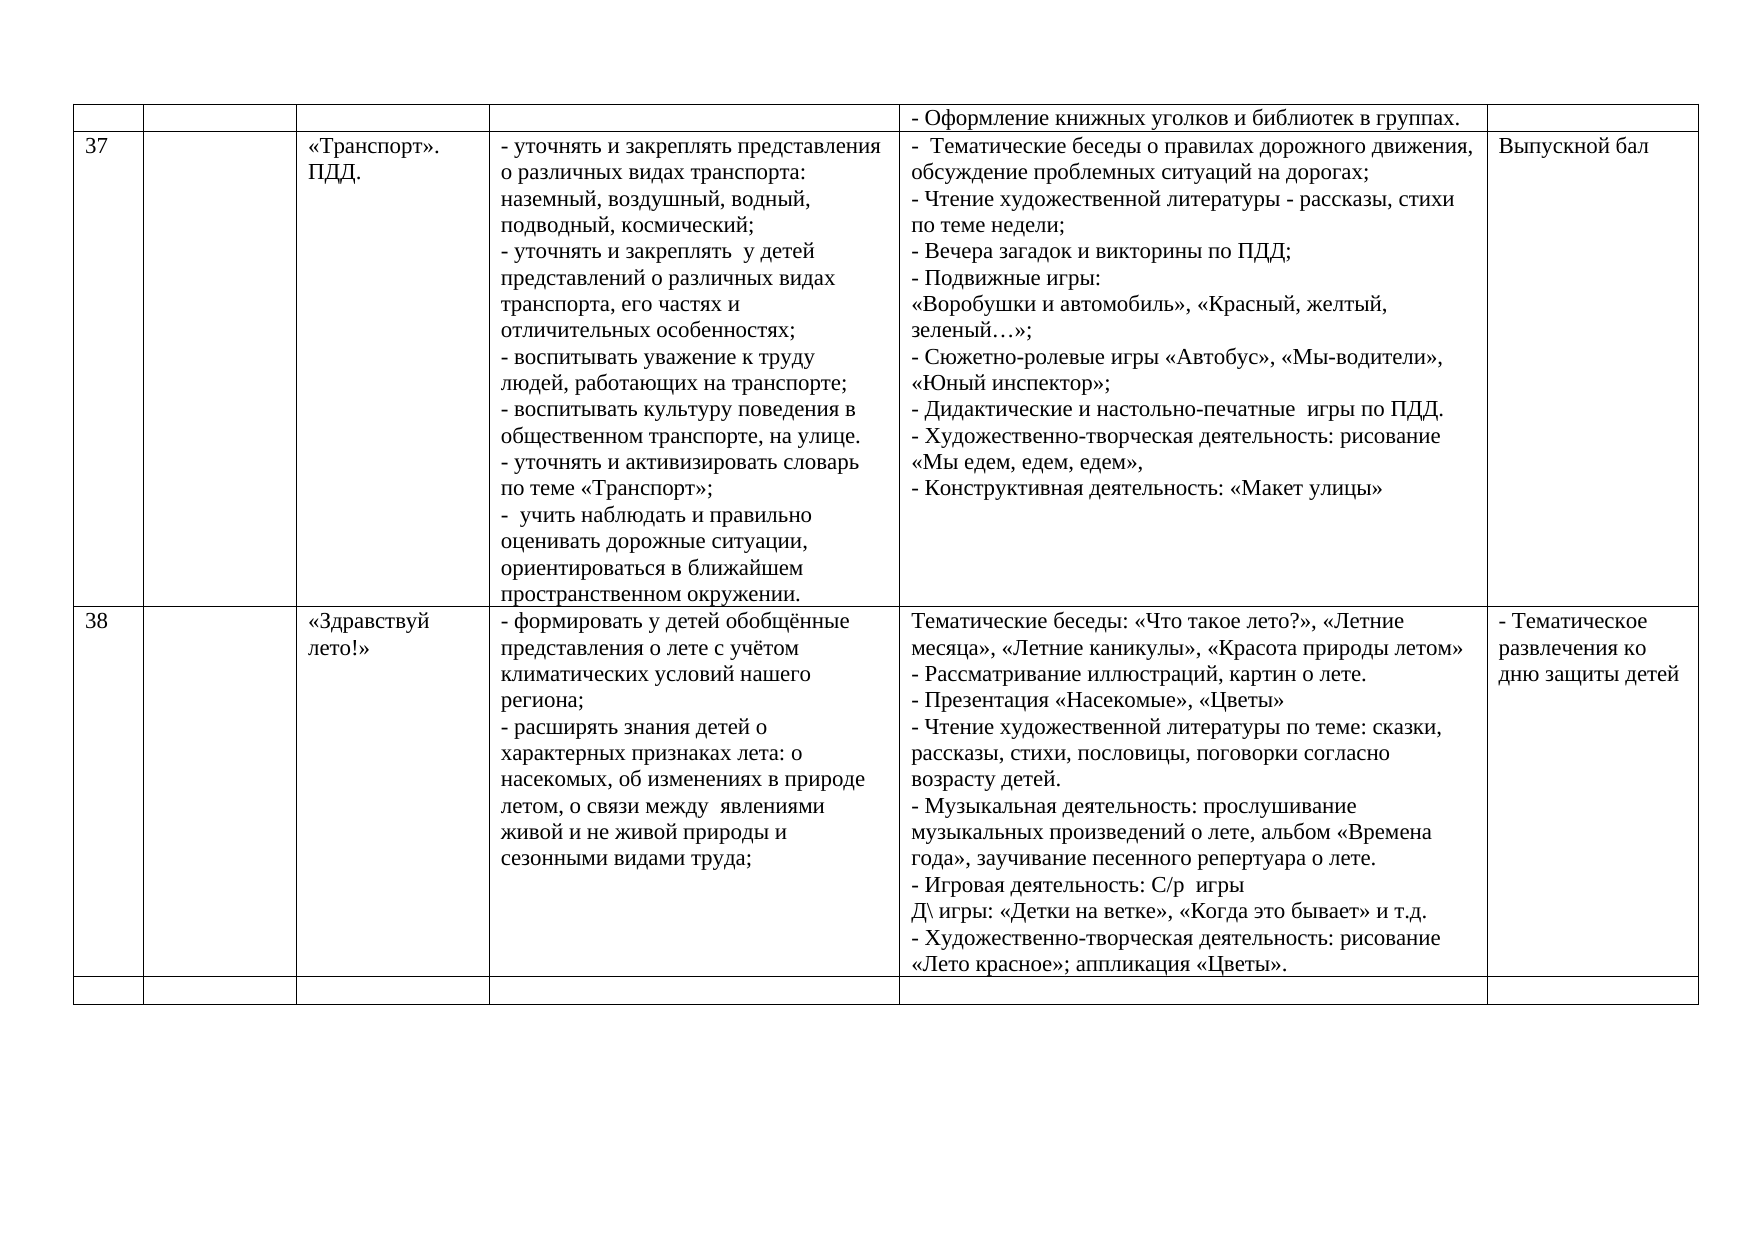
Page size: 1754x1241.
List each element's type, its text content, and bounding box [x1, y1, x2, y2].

table_cell Тематические беседы: «Что такое лето?», «Летние месяца», «Летние каникулы», «Красота природы летом» - Рассматривание иллюстраций, картин о лете. - Презентация «Насекомые», «Цветы» - Чтение художественной литературы по теме: сказки, рассказы, стихи, пословицы, поговорки согласно возрасту детей. - Музыкальная деятельность: прослушивание музыкальных произведений о лете, альбом «Времена года», заучивание песенного репертуара о лете. - Игровая деятельность: С/р игры Д\ игры: «Детки на ветке», «Когда это бывает» и т.д. - Художественно-творческая деятельность: рисование «Лето красное»; аппликация «Цветы». [900, 607, 1487, 976]
table_cell 37 [74, 132, 143, 606]
table_cell [144, 607, 296, 976]
table_cell - Тематические беседы о правилах дорожного движения, обсуждение проблемных ситуаций на дорогах; - Чтение художественной литературы - рассказы, стихи по теме недели; - Вечера загадок и викторины по ПДД; - Подвижные игры: «Воробушки и автомобиль», «Красный, желтый, зеленый…»; - Сюжетно-ролевые игры «Автобус», «Мы-водители», «Юный инспектор»; - Дидактические и настольно-печатные игры по ПДД. - Художественно-творческая деятельность: рисование «Мы едем, едем, едем», - Конструктивная деятельность: «Макет улицы» [900, 132, 1487, 606]
table_cell Выпускной бал [1488, 132, 1698, 606]
table_cell «Здравствуй лето!» [297, 607, 489, 976]
table_cell - Тематическое развлечения ко дню защиты детей [1488, 607, 1698, 976]
table_cell - формировать у детей обобщённые представления о лете с учётом климатических условий нашего региона; - расширять знания детей о характерных признаках лета: о насекомых, об изменениях в природе летом, о связи между явлениями живой и не живой природы и сезонными видами труда; [490, 607, 899, 976]
table_cell 36 [74, 105, 143, 131]
table_cell [144, 105, 296, 131]
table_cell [297, 105, 489, 131]
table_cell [490, 105, 899, 131]
table_cell [297, 977, 489, 1004]
table_cell «Транспорт». ПДД. [297, 132, 489, 606]
table_cell [74, 977, 143, 1004]
table_cell [900, 977, 1487, 1004]
table_cell [144, 977, 296, 1004]
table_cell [1488, 105, 1698, 131]
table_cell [900, 105, 1487, 131]
table_cell [1488, 977, 1698, 1004]
table_cell [490, 977, 899, 1004]
table_cell [144, 132, 296, 606]
table_cell 38 [74, 607, 143, 976]
table_cell - уточнять и закреплять представления о различных видах транспорта: наземный, воздушный, водный, подводный, космический; - уточнять и закреплять у детей представлений о различных видах транспорта, его частях и отличительных особенностях; - воспитывать уважение к труду людей, работающих на транспорте; - воспитывать культуру поведения в общественном транспорте, на улице. - уточнять и активизировать словарь по теме «Транспорт»; - учить наблюдать и правильно оценивать дорожные ситуации, ориентироваться в ближайшем пространственном окружении. [490, 132, 899, 606]
